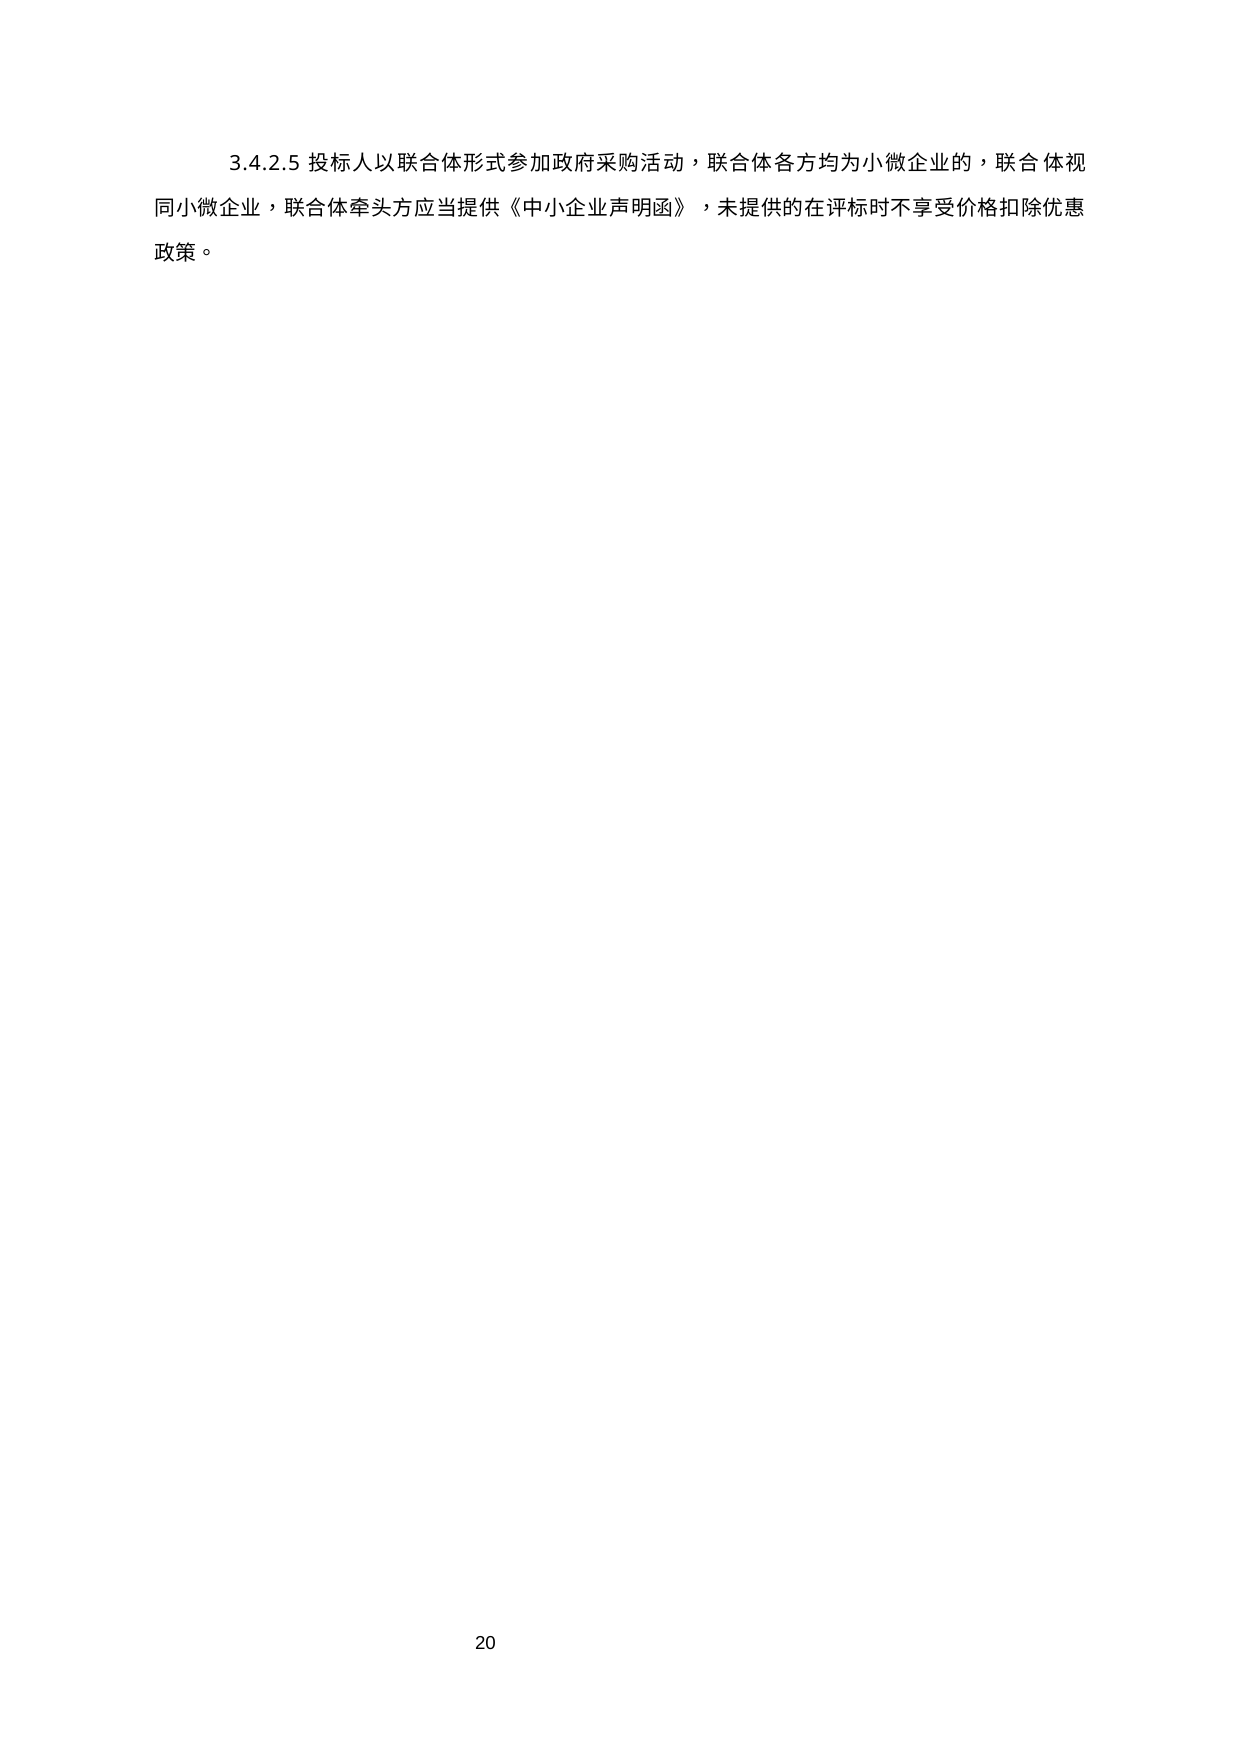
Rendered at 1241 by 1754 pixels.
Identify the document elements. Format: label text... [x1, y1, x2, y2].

text 3.4.2.5 投标人以联合体形式参加政府采购活动，联合体各方均为小微企业的，联合体视 同小微企业，联合体牵头方应当提供《中小企业声明函》，未提供的在评标时不享受价格扣除优惠 政策。 [154, 148, 1086, 266]
